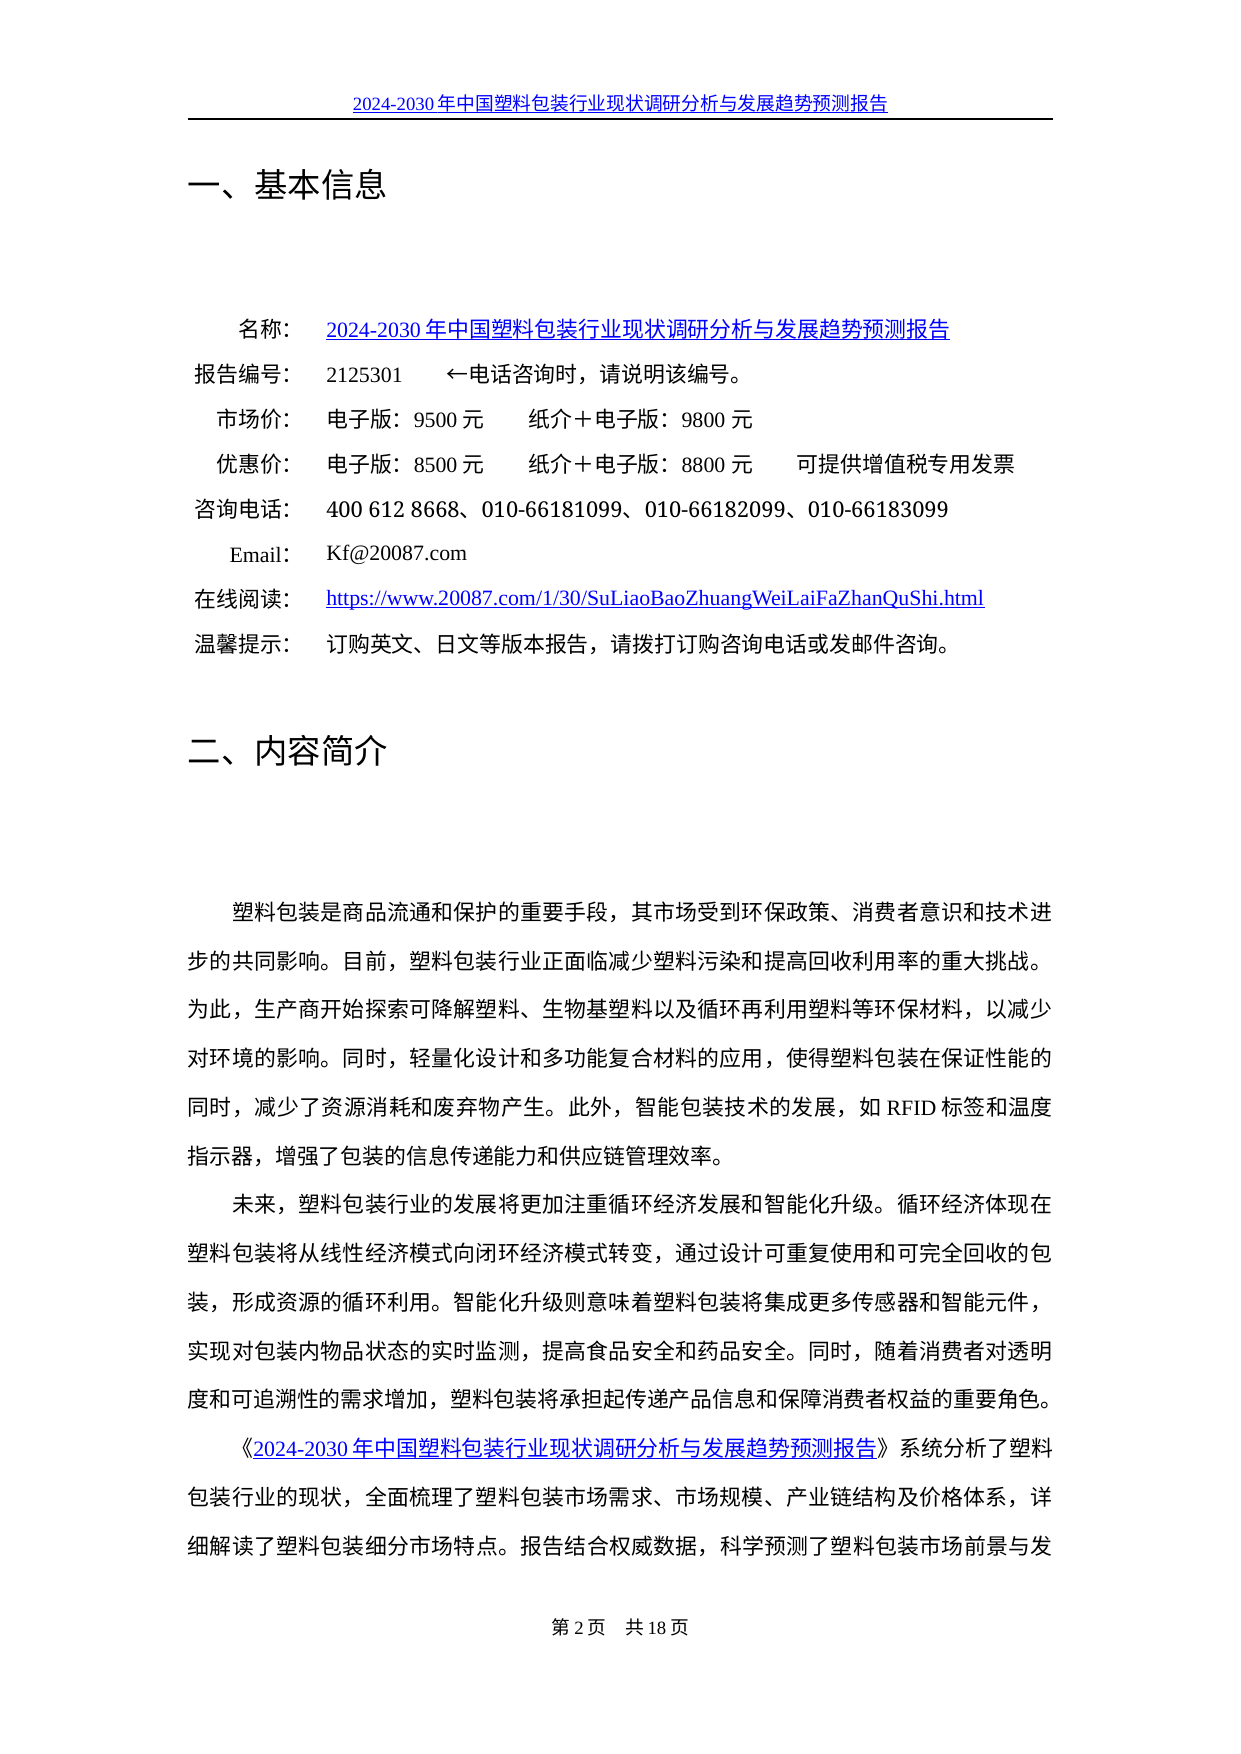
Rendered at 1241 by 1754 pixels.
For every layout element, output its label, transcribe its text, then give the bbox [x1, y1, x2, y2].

table_cell [315, 582, 1073, 627]
table_header 2024-2030年中国塑料包装行业现状调研分析与发展趋势预测报告 [315, 312, 1073, 357]
table_cell 2125301 ←电话咨询时，请说明该编号。 [315, 357, 1073, 402]
table_cell 咨询电话： [167, 492, 315, 537]
table_cell 优惠价： [167, 447, 315, 492]
table_cell 报告编号： [167, 357, 315, 402]
table_cell 电子版：9500 元 纸介＋电子版：9800 元 [315, 402, 1073, 447]
table_cell 电子版：8500 元 纸介＋电子版：8800 元 可提供增值税专用发票 [315, 447, 1073, 492]
table_cell 在线阅读： [167, 582, 315, 627]
table_header 名称： [167, 312, 315, 357]
table_cell Email： [167, 537, 315, 582]
table_cell 订购英文、日文等版本报告，请拨打订购咨询电话或发邮件咨询。 [315, 627, 1073, 672]
table_cell 温馨提示： [167, 627, 315, 672]
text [187, 894, 1053, 1561]
title 一、基本信息 [187, 150, 1053, 215]
table_cell 400 612 8668、010-66181099、010-66182099、010-66183099 [315, 492, 1073, 537]
table_cell 市场价： [167, 402, 315, 447]
table_cell Kf@20087.com [315, 537, 1073, 582]
title 二、内容简介 [187, 717, 1053, 782]
